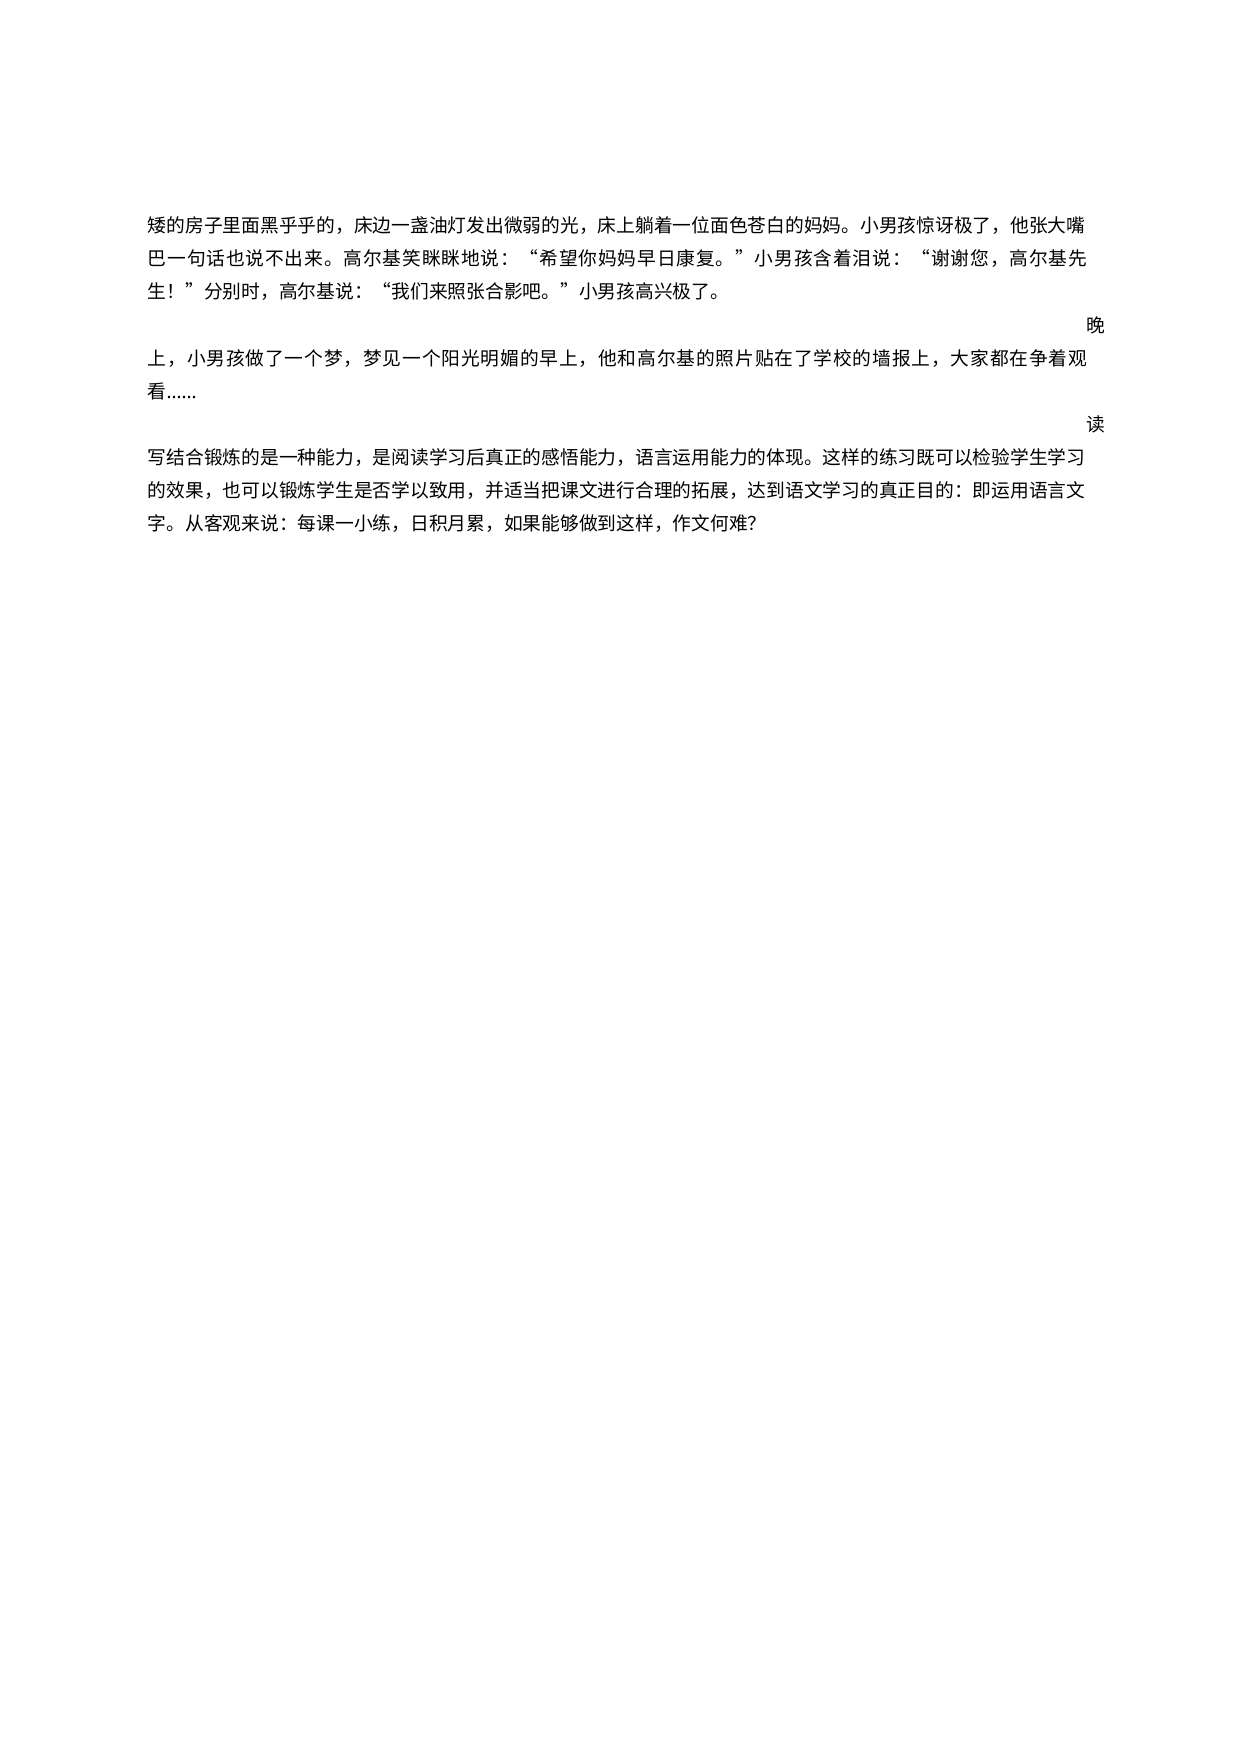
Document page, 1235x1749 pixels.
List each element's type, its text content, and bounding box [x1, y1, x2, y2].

text 晚上，小男孩做了一个梦，梦见一个阳光明媚的早上，他和高尔基的照片贴在了学校的墙报上，大家都在争着观看...... [148, 307, 1087, 407]
text 读写结合锻炼的是一种能力，是阅读学习后真正的感悟能力，语言运用能力的体现。这样的练习既可以检验学生学习的效果，也可以锻炼学生是否学以致用，并适当把课文进行合理的拓展，达到语文学习的真正目的：即运用语言文字。从客观来说：每课一小练，日积月累，如果能够做到这样，作文何难？ [148, 407, 1087, 539]
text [148, 208, 1087, 307]
